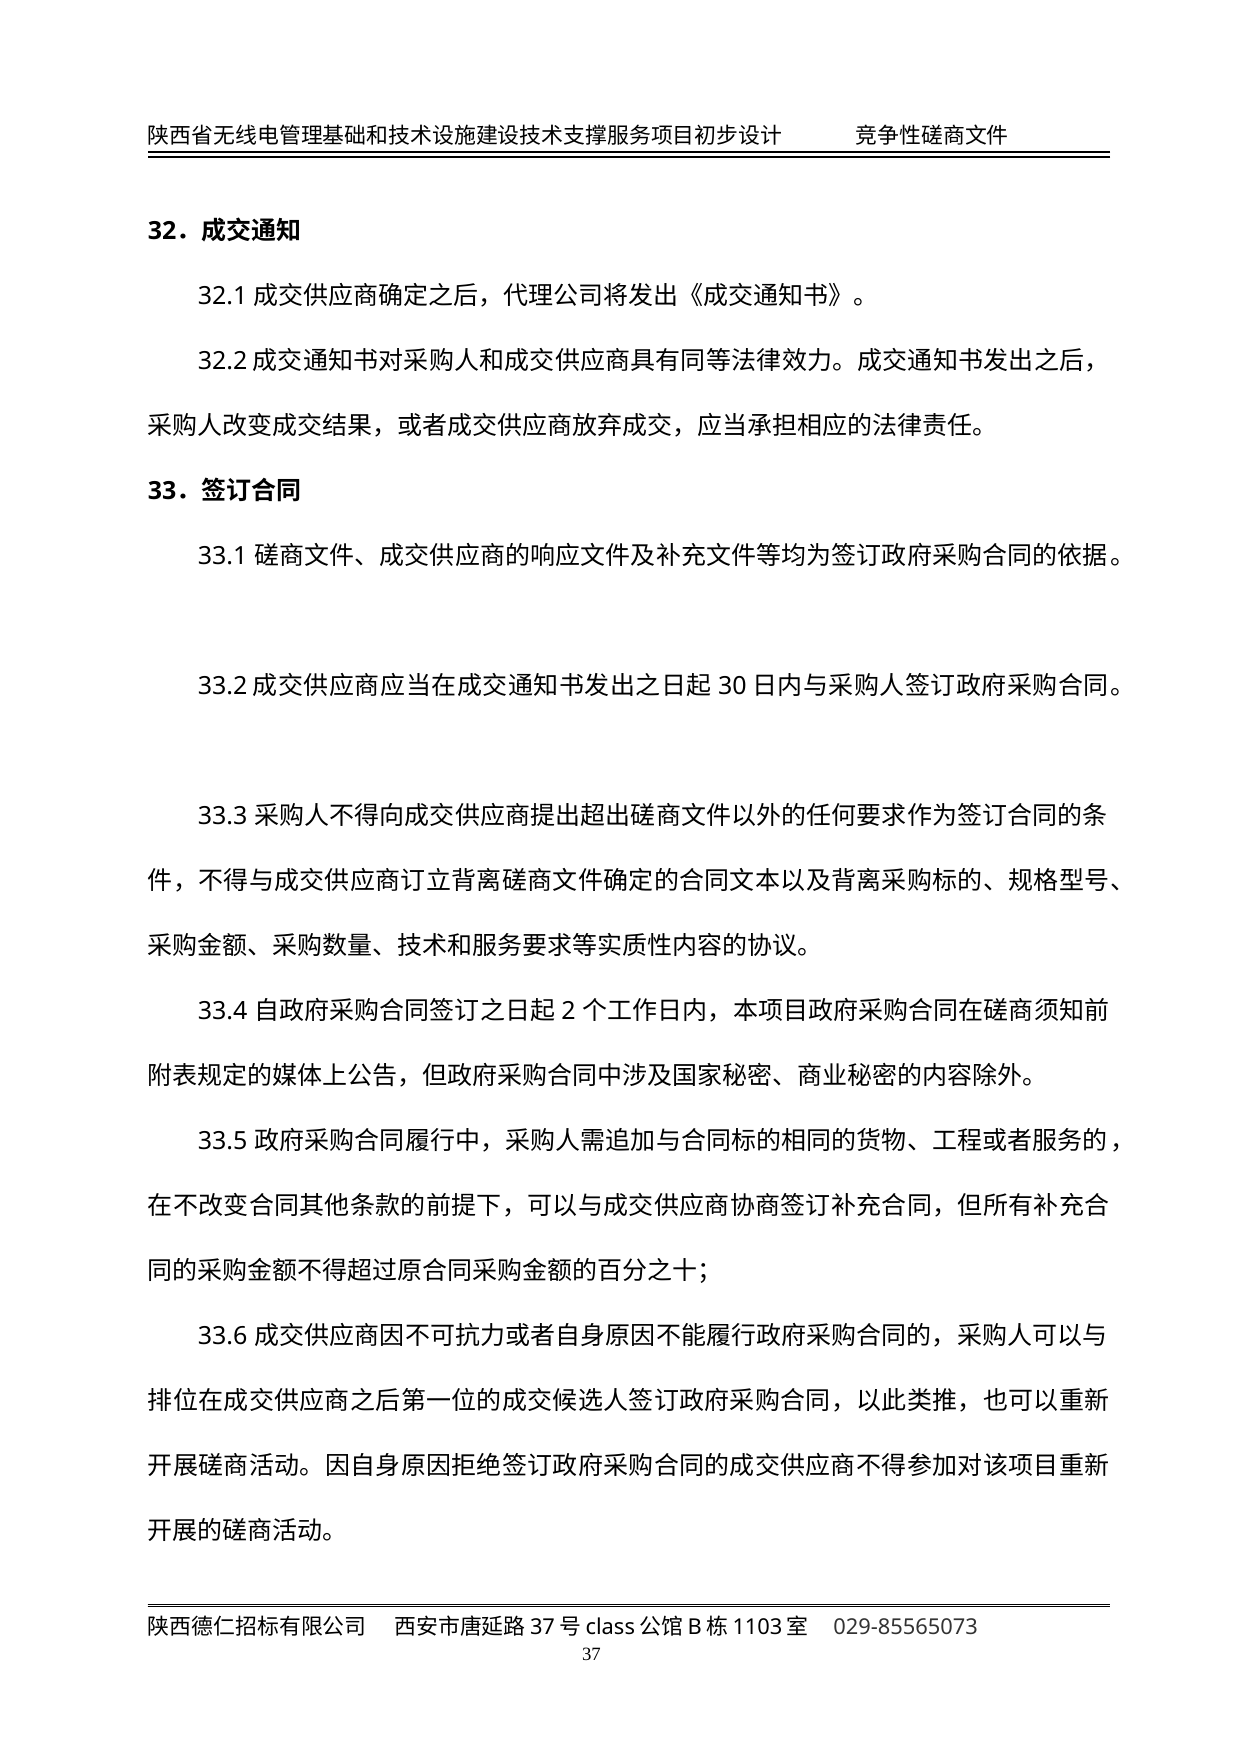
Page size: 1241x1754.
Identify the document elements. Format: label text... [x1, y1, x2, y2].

text 33.4 自政府采购合同签订之日起 2 个工作日内，本项目政府采购合同在磋商须知前附表规定的媒体上公告，但政府采购合同中涉及国家秘密、商业秘密的内容除外。 [148, 976, 1110, 1106]
text 32.1 成交供应商确定之后，代理公司将发出《成交通知书》。 [148, 261, 1110, 326]
text 33.5 政府采购合同履行中，采购人需追加与合同标的相同的货物、工程或者服务的，在不改变合同其他条款的前提下，可以与成交供应商协商签订补充合同，但所有补充合同的采购金额不得超过原合同采购金额的百分之十； [148, 1106, 1110, 1301]
text 33．签订合同 [148, 456, 1110, 521]
text 32．成交通知 [148, 196, 1110, 261]
text 33.1 磋商文件、成交供应商的响应文件及补充文件等均为签订政府采购合同的依据。 [148, 521, 1110, 651]
text 33.6 成交供应商因不可抗力或者自身原因不能履行政府采购合同的，采购人可以与排位在成交供应商之后第一位的成交候选人签订政府采购合同，以此类推，也可以重新开展磋商活动。因自身原因拒绝签订政府采购合同的成交供应商不得参加对该项目重新开展的磋商活动。 [148, 1301, 1110, 1561]
text 33.2成交供应商应当在成交通知书发出之日起30日内与采购人签订政府采购合同。 [148, 651, 1110, 781]
text 33.3 采购人不得向成交供应商提出超出磋商文件以外的任何要求作为签订合同的条件，不得与成交供应商订立背离磋商文件确定的合同文本以及背离采购标的、规格型号、采购金额、采购数量、技术和服务要求等实质性内容的协议。 [148, 781, 1110, 976]
text 32.2成交通知书对采购人和成交供应商具有同等法律效力。成交通知书发出之后，采购人改变成交结果，或者成交供应商放弃成交，应当承担相应的法律责任。 [148, 326, 1110, 456]
